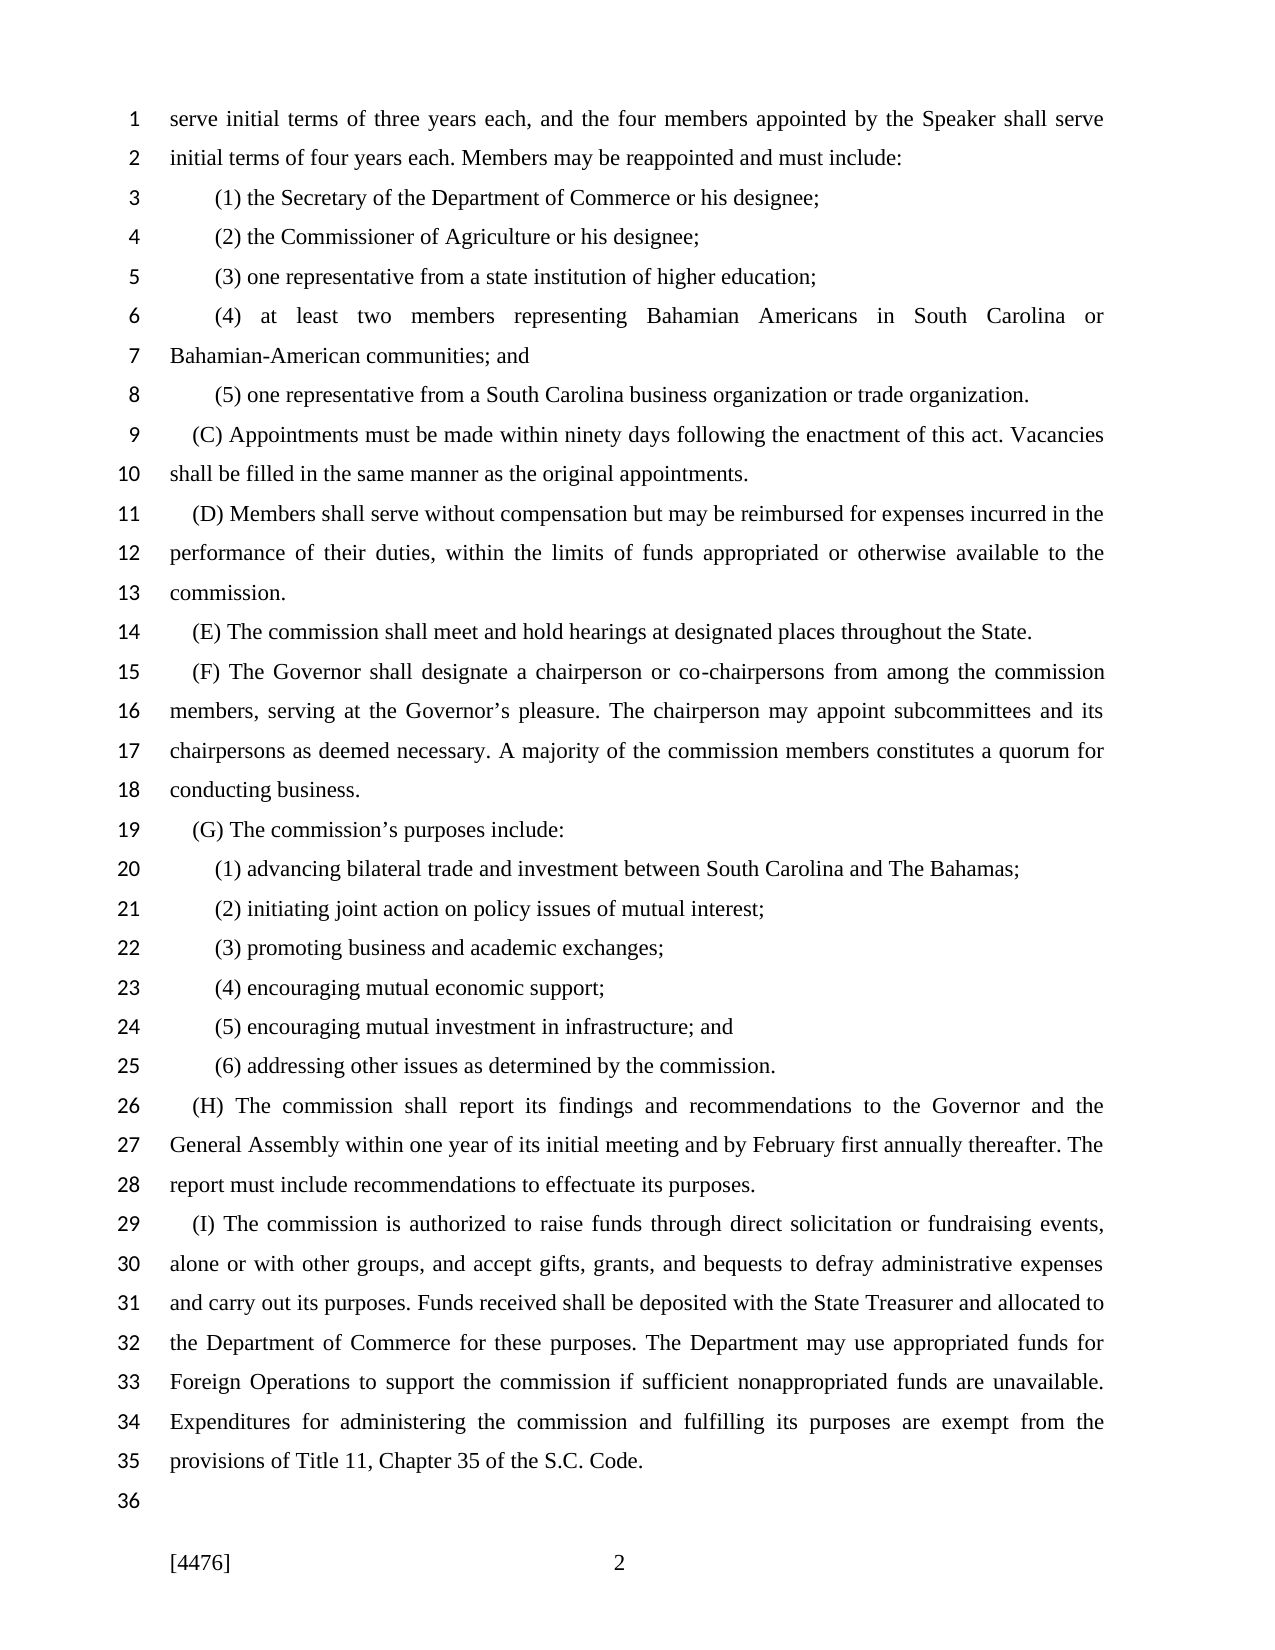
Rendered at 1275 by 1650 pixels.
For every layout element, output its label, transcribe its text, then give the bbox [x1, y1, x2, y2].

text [169, 105, 1106, 171]
text (3) one representative from a state institution of higher education; [169, 263, 1106, 289]
text (2) initiating joint action on policy issues of mutual interest; [169, 894, 1106, 921]
text (3) promoting business and academic exchanges; [169, 934, 1106, 960]
text (E) The commission shall meet and hold hearings at designated places throughout the State. [169, 618, 1106, 644]
text (6) addressing other issues as determined by the commission. [169, 1052, 1106, 1079]
text (G) The commission’s purposes include: [169, 816, 1106, 842]
text (F) The Governor shall designate a chairperson or co‑chairpersons from among the commission members, serving at the Governor’s pleasure. The chairperson may appoint subcommittees and its chairpersons as deemed necessary. A majority of the commission members constitutes a quorum for conducting business. [169, 658, 1106, 802]
text (H) The commission shall report its findings and recommendations to the Governor and the General Assembly within one year of its initial meeting and by February first annually thereafter. The report must include recommendations to effectuate its purposes. [169, 1092, 1106, 1197]
text (1) the Secretary of the Department of Commerce or his designee; [169, 184, 1106, 210]
text (D) Members shall serve without compensation but may be reimbursed for expenses incurred in the performance of their duties, within the limits of funds appropriated or otherwise available to the commission. [169, 500, 1106, 605]
text (4) at least two members representing Bahamian Americans in South Carolina or Bahamian‑American communities; and [169, 302, 1106, 368]
text (5) encouraging mutual investment in infrastructure; and [169, 1013, 1106, 1039]
text (1) advancing bilateral trade and investment between South Carolina and The Bahamas; [169, 855, 1106, 881]
text (I) The commission is authorized to raise funds through direct solicitation or fundraising events, alone or with other groups, and accept gifts, grants, and bequests to defray administrative expenses and carry out its purposes. Funds received shall be deposited with the State Treasurer and allocated to the Department of Commerce for these purposes. The Department may use appropriated funds for Foreign Operations to support the commission if sufficient nonappropriated funds are unavailable. Expenditures for administering the commission and fulfilling its purposes are exempt from the provisions of Title 11, Chapter 35 of the S.C. Code. [169, 1210, 1106, 1474]
text (C) Appointments must be made within ninety days following the enactment of this act. Vacancies shall be filled in the same manner as the original appointments. [169, 421, 1106, 487]
text (4) encouraging mutual economic support; [169, 973, 1106, 1000]
text (5) one representative from a South Carolina business organization or trade organization. [169, 381, 1106, 408]
text (2) the Commissioner of Agriculture or his designee; [169, 223, 1106, 250]
